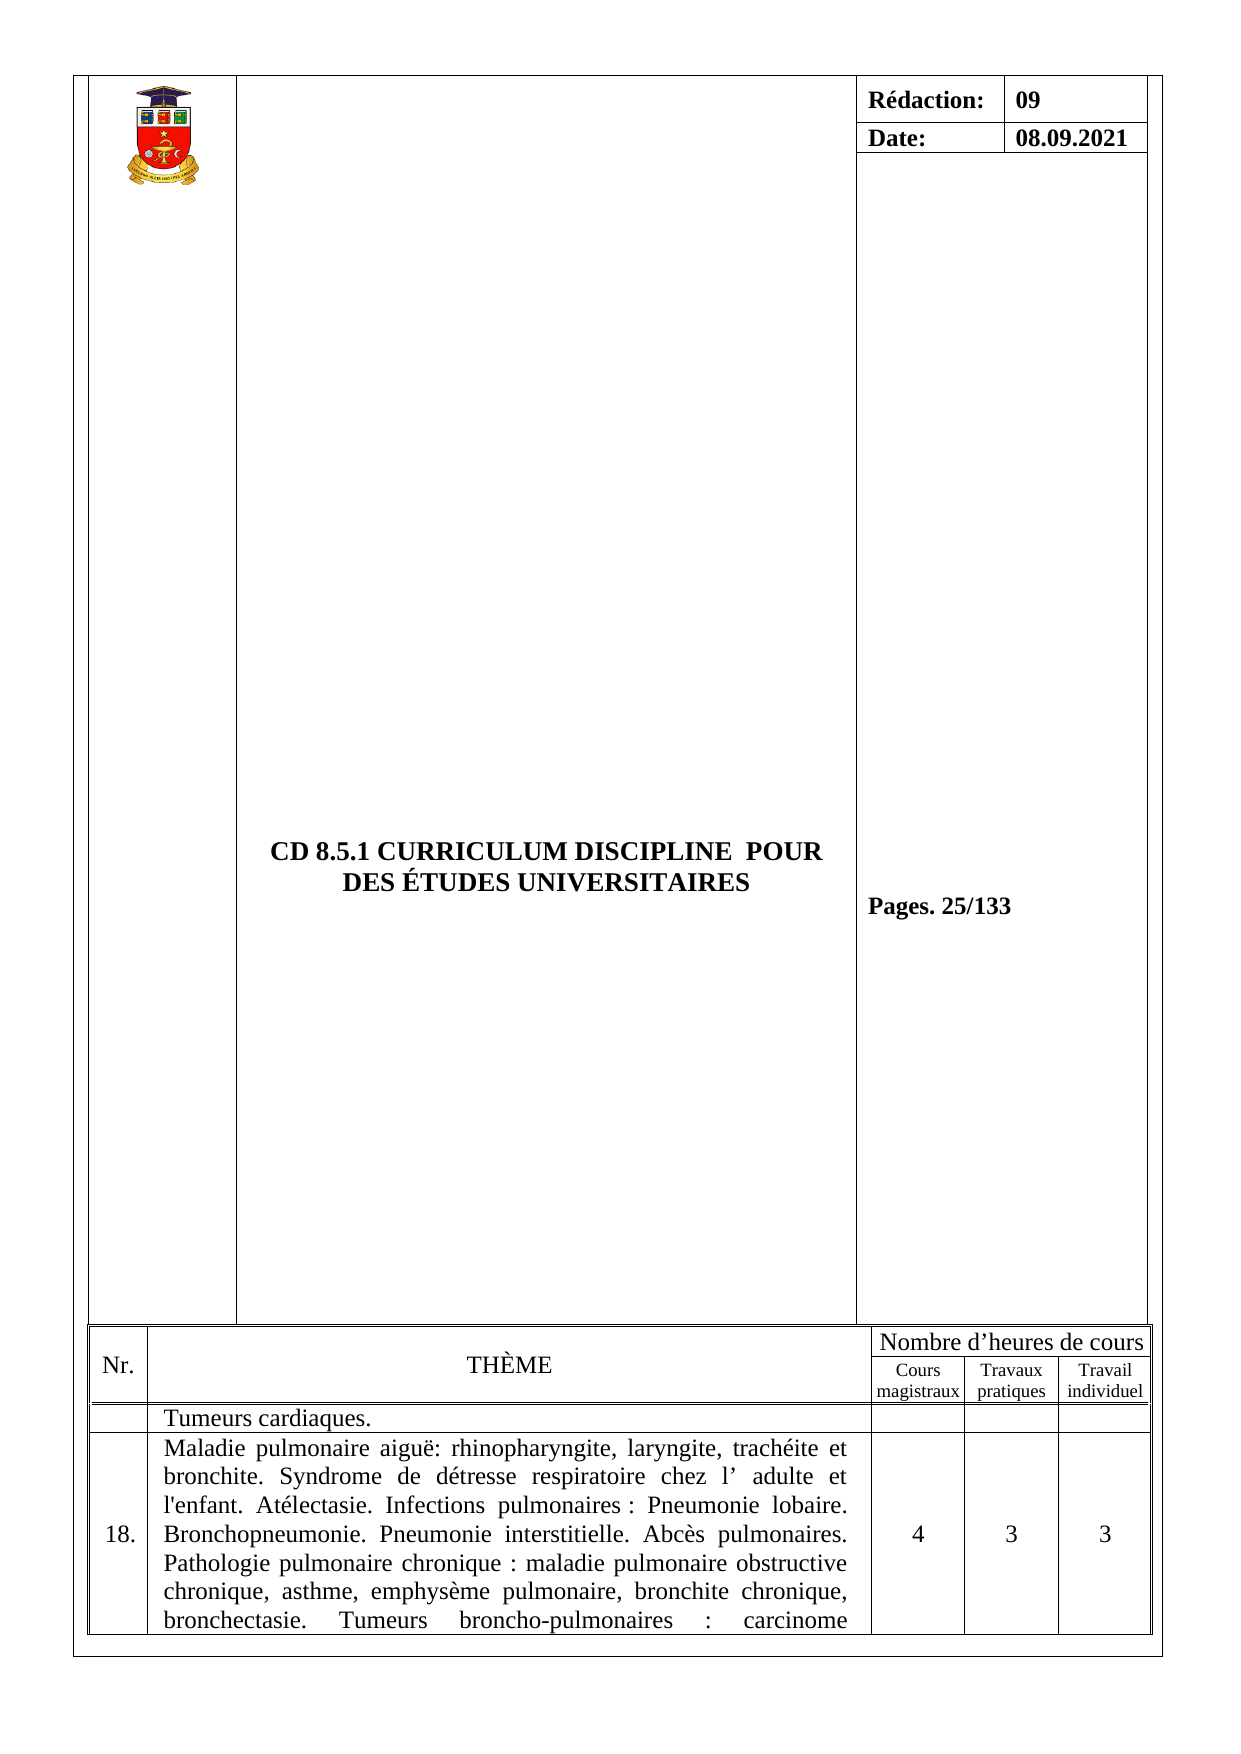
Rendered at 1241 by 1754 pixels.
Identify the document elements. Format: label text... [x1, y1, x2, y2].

picture [116, 86, 212, 185]
table_cell Travail individuel [1059, 1357, 1150, 1402]
table_cell 2 [872, 1405, 964, 1432]
table_cell Travaux pratiques [965, 1357, 1058, 1402]
table_cell 3 [1059, 1402, 1150, 1432]
table_cell 3 [965, 1433, 1058, 1634]
table_cell 17. [90, 1402, 147, 1432]
table_cell Cours magistraux [872, 1357, 964, 1402]
table_cell Maladie pulmonaire aiguë: rhinopharyngite, laryngite, trachéite et bronchite. Syndrome de détresse respiratoire chez l’ adulte et l'enfant. Atélectasie. Infections pulmonaires : Pneumonie lobaire. Bronchopneumonie. Pneumonie interstitielle. Abcès pulmonaires. Pathologie pulmonaire chronique : maladie pulmonaire obstructive chronique, asthme, emphysème pulmonaire, bronchite chronique, bronchectasie. Tumeurs broncho-pulmonaires : carcinome bronchique, syndromes paranéoplasiques, carcinome bronchioloalvéolaire, tumeurs neuroendocrines, métastases pulmonaires. Pathologie pleurale. Pneumotorax. Tumeurs pleurales primitives et secondaires. [148, 1433, 871, 1634]
table_cell 18. [90, 1433, 147, 1634]
table_cell 4 [872, 1433, 964, 1634]
table_cell 3 [965, 1405, 1058, 1432]
table_header Nr. [90, 1327, 147, 1402]
table_header Nombre d’heures de cours [872, 1327, 1150, 1356]
table_header ТHÈМE [148, 1327, 871, 1402]
table_cell 3 [1059, 1433, 1150, 1634]
